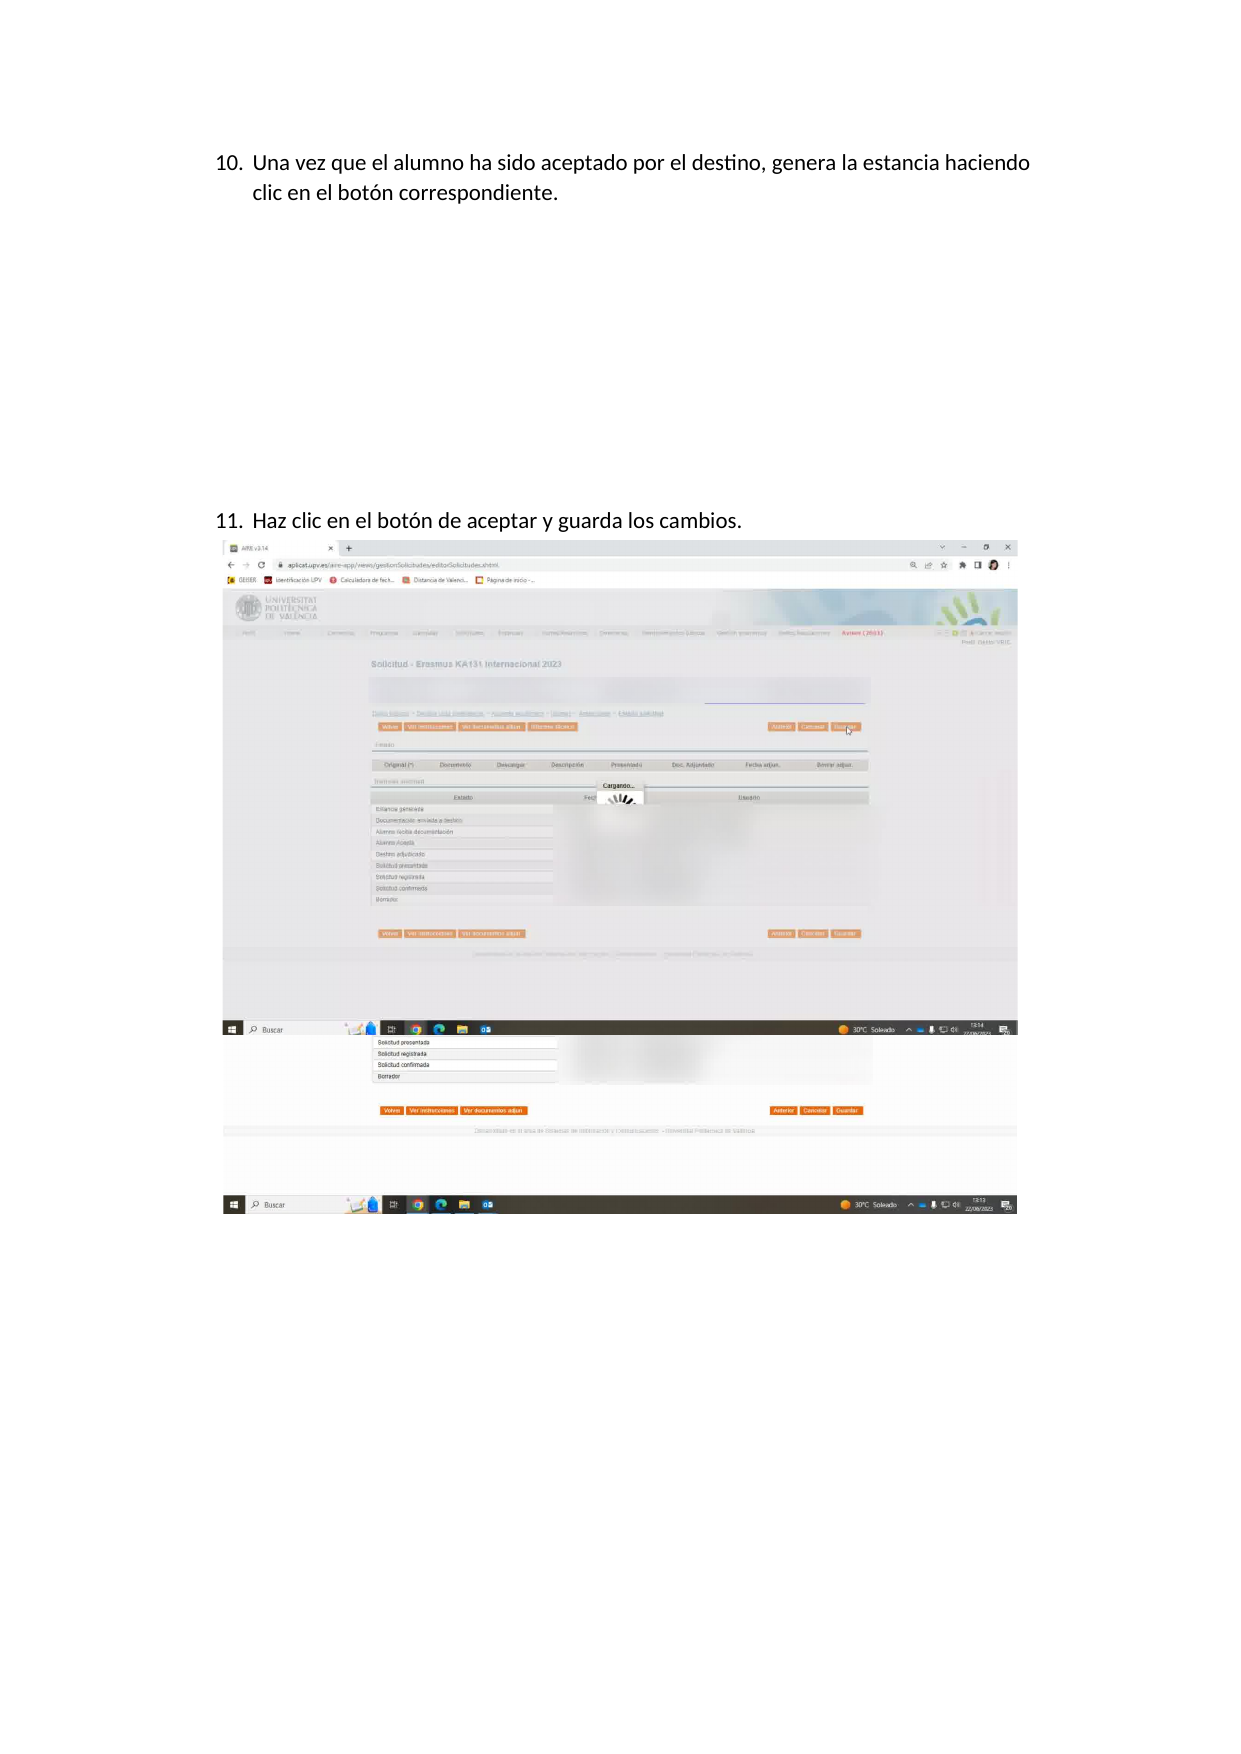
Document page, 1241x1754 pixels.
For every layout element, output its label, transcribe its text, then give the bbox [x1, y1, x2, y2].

list Haz clic en el botón de aceptar y guarda los cambios. [215, 506, 1063, 534]
picture [222, 540, 1018, 1214]
list Una vez que el alumno ha sido aceptado por el destino, genera la estancia haciendo clic en el botón correspondiente. [215, 148, 1063, 206]
